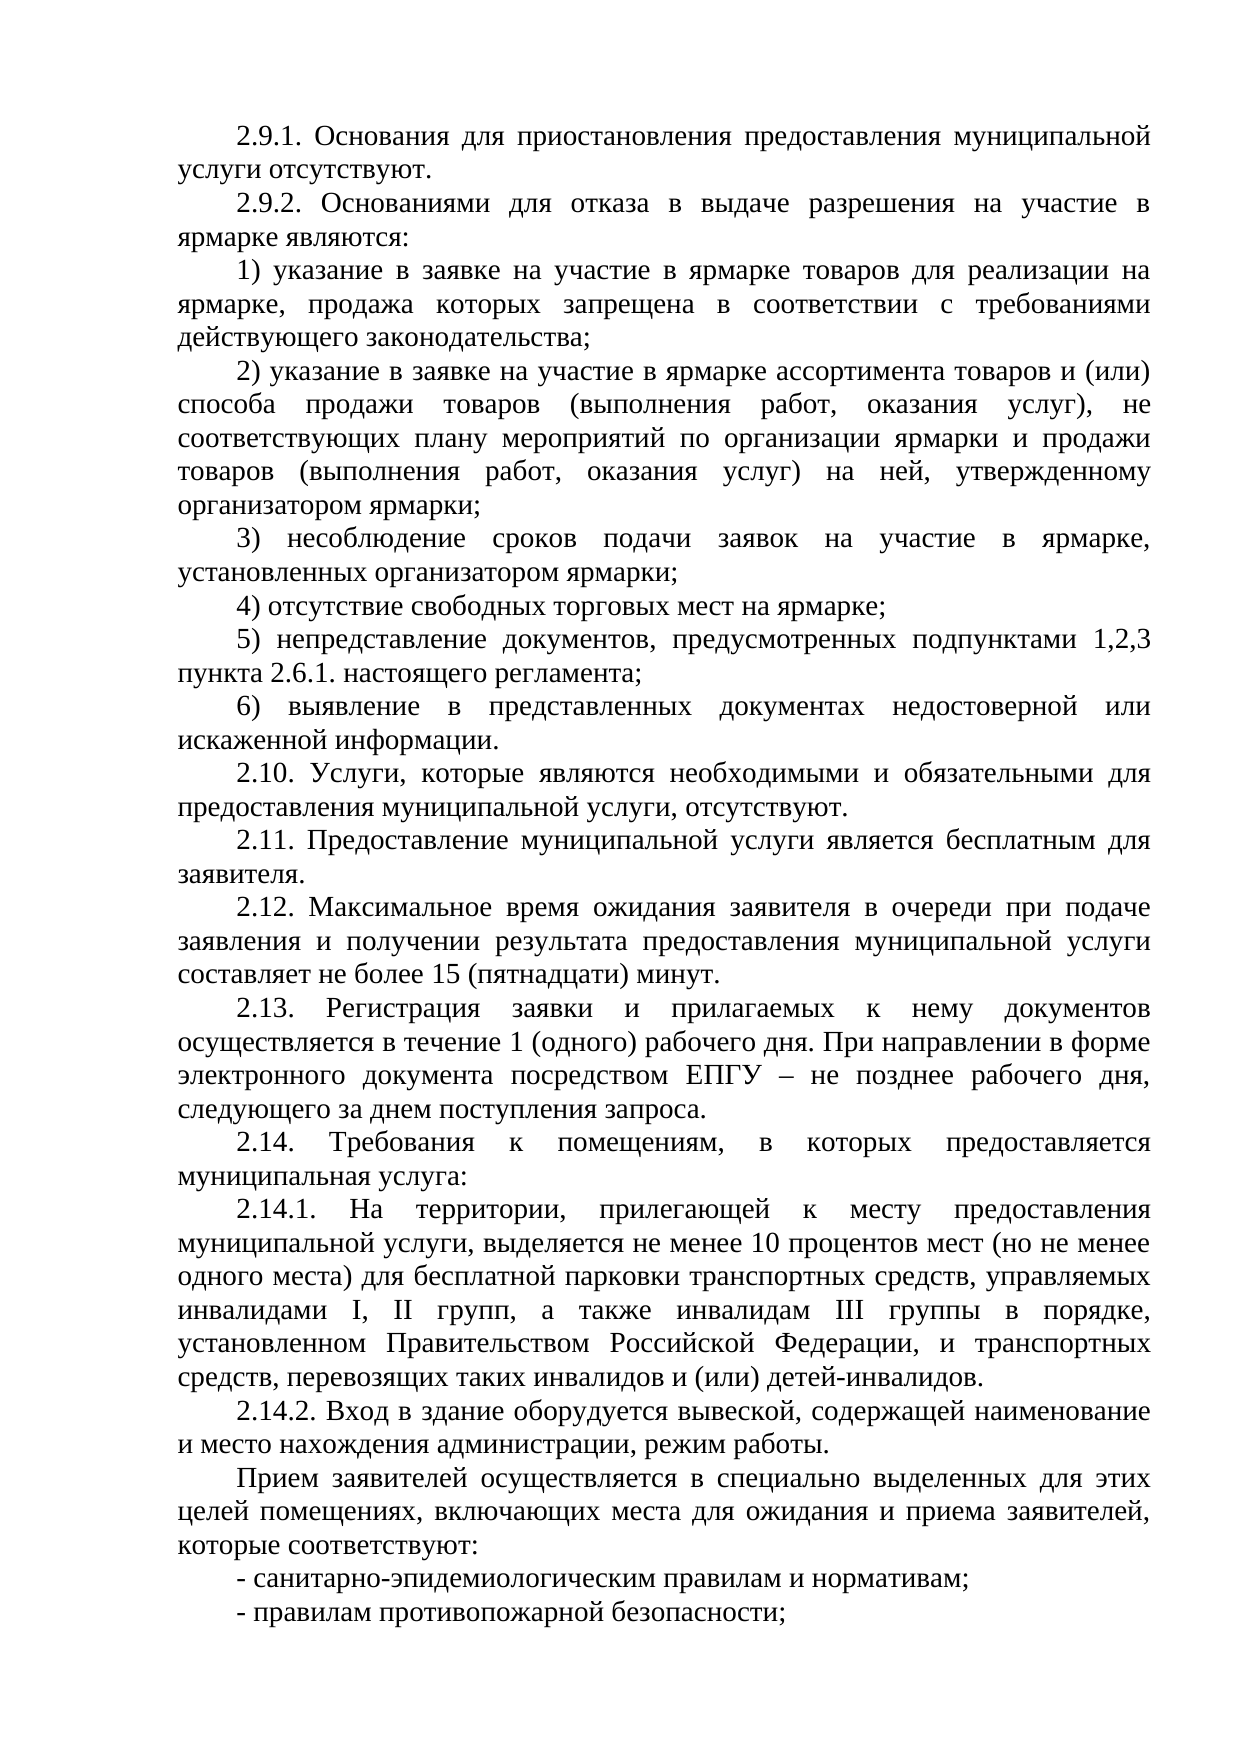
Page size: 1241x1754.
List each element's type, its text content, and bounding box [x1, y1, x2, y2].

text 2.14. Требования к помещениям, в которых предоставляется муниципальная услуга: [177, 1124, 1152, 1191]
text 2.11. Предоставление муниципальной услуги является бесплатным для заявителя. [177, 822, 1152, 889]
text 2.14.2. Вход в здание оборудуется вывеской, содержащей наименование и место нахождения администрации, режим работы. [177, 1393, 1152, 1460]
text - правилам противопожарной безопасности; [177, 1594, 1152, 1627]
text 5) непредставление документов, предусмотренных подпунктами 1,2,3 пункта 2.6.1. настоящего регламента; [177, 621, 1152, 688]
text 1) указание в заявке на участие в ярмарке товаров для реализации на ярмарке, продажа которых запрещена в соответствии с требованиями действующего законодательства; [177, 252, 1152, 353]
text 2.13. Регистрация заявки и прилагаемых к нему документов осуществляется в течение 1 (одного) рабочего дня. При направлении в форме электронного документа посредством ЕПГУ – не позднее рабочего дня, следующего за днем поступления запроса. [177, 990, 1152, 1124]
text 6) выявление в представленных документах недостоверной или искаженной информации. [177, 688, 1152, 755]
text 4) отсутствие свободных торговых мест на ярмарке; [177, 588, 1152, 621]
text - санитарно-эпидемиологическим правилам и нормативам; [177, 1560, 1152, 1594]
text 2.14.1. На территории, прилегающей к месту предоставления муниципальной услуги, выделяется не менее 10 процентов мест (но не менее одного места) для бесплатной парковки транспортных средств, управляемых инвалидами I, II групп, а также инвалидам III группы в порядке, установленном Правительством Российской Федерации, и транспортных средств, перевозящих таких инвалидов и (или) детей-инвалидов. [177, 1191, 1152, 1393]
text 2.10. Услуги, которые являются необходимыми и обязательными для предоставления муниципальной услуги, отсутствуют. [177, 755, 1152, 822]
text 2.12. Максимальное время ожидания заявителя в очереди при подаче заявления и получении результата предоставления муниципальной услуги составляет не более 15 (пятнадцати) минут. [177, 889, 1152, 990]
text 2) указание в заявке на участие в ярмарке ассортимента товаров и (или) способа продажи товаров (выполнения работ, оказания услуг), не соответствующих плану мероприятий по организации ярмарки и продажи товаров (выполнения работ, оказания услуг) на ней, утвержденному организатором ярмарки; [177, 353, 1152, 521]
text Прием заявителей осуществляется в специально выделенных для этих целей помещениях, включающих места для ожидания и приема заявителей, которые соответствуют: [177, 1460, 1152, 1560]
text 2.9.2. Основаниями для отказа в выдаче разрешения на участие в ярмарке являются: [177, 185, 1152, 252]
text 3) несоблюдение сроков подачи заявок на участие в ярмарке, установленных организатором ярмарки; [177, 521, 1152, 588]
text 2.9.1. Основания для приостановления предоставления муниципальной услуги отсутствуют. [177, 118, 1152, 185]
